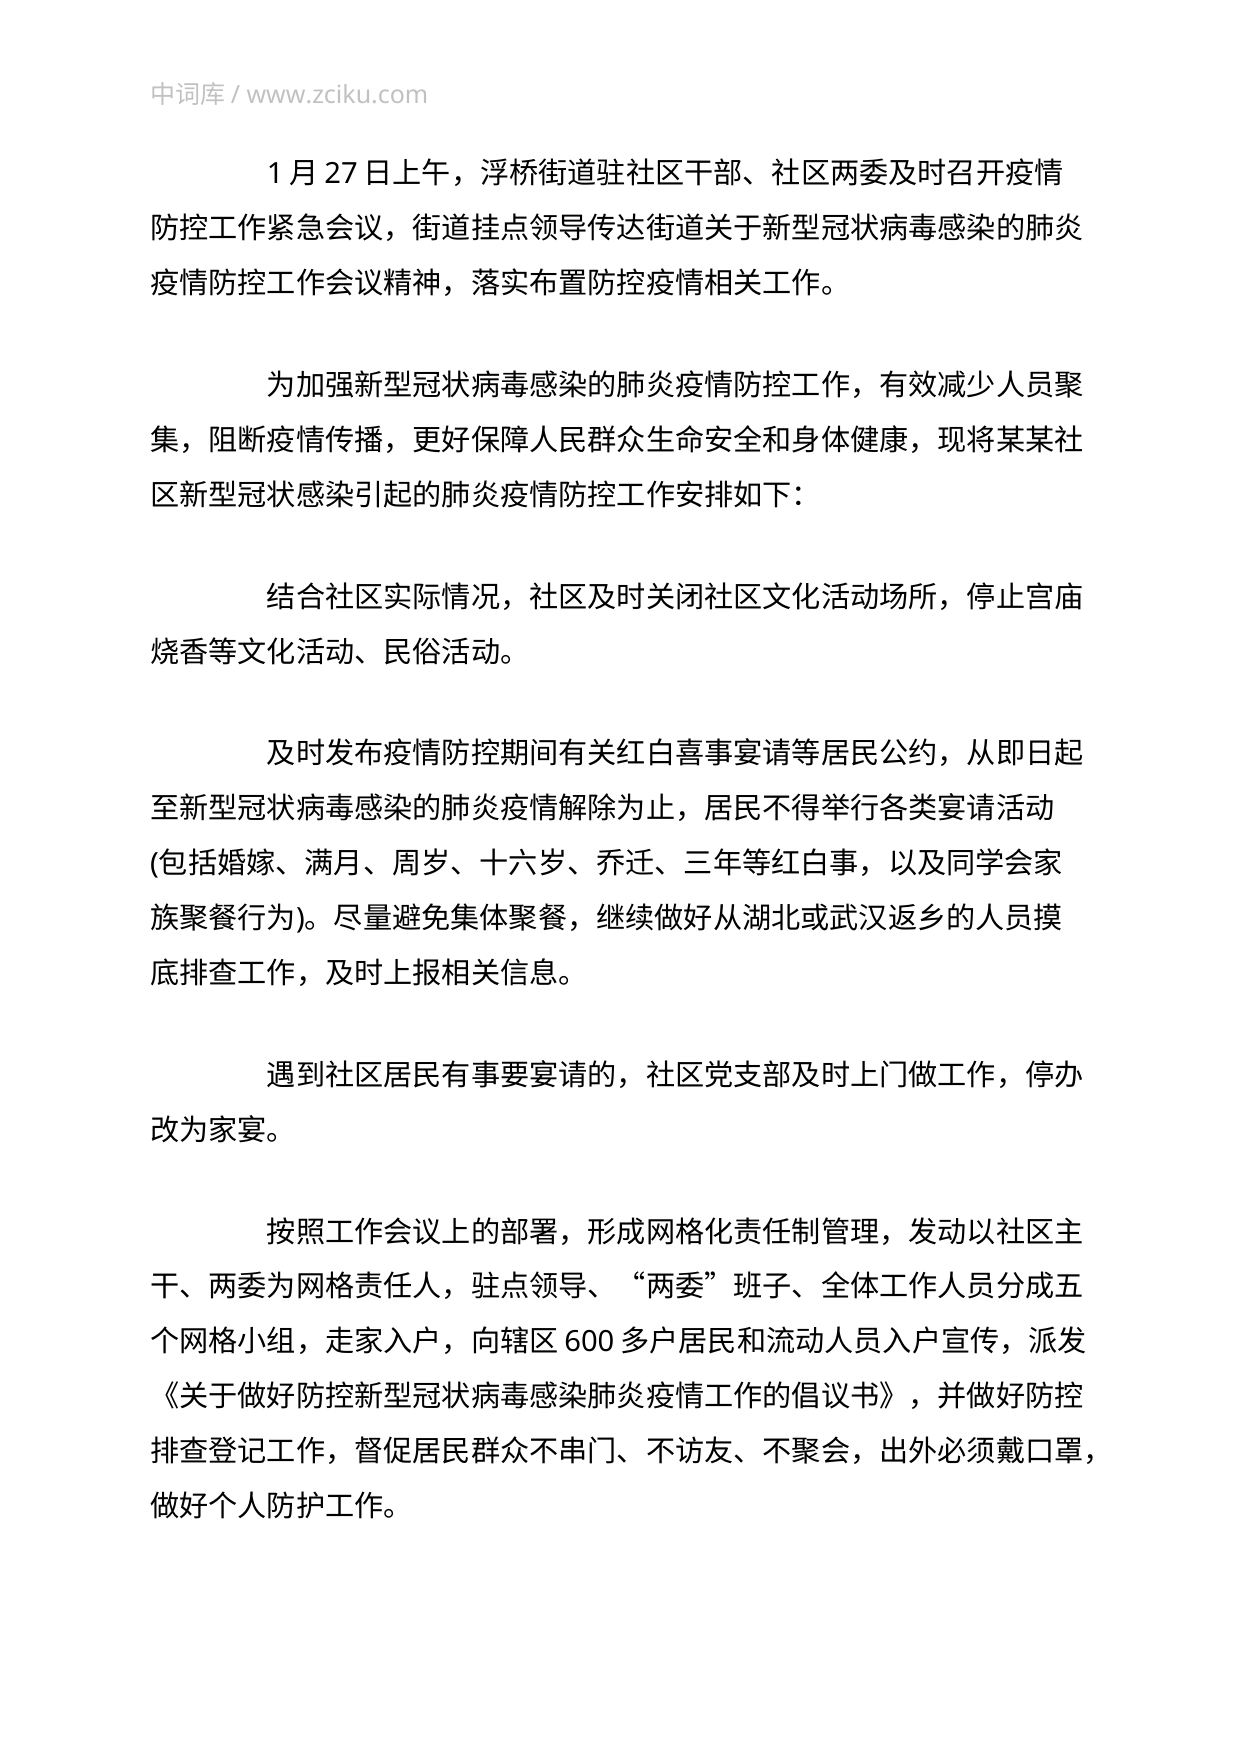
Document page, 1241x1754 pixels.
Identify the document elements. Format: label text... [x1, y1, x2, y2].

text 1月27日上午，浮桥街道驻社区干部、社区两委及时召开疫情防控工作紧急会议，街道挂点领导传达街道关于新型冠状病毒感染的肺炎疫情防控工作会议精神，落实布置防控疫情相关工作。 [150, 150, 1090, 302]
text 及时发布疫情防控期间有关红白喜事宴请等居民公约，从即日起至新型冠状病毒感染的肺炎疫情解除为止，居民不得举行各类宴请活动(包括婚嫁、满月、周岁、十六岁、乔迁、三年等红白事，以及同学会家族聚餐行为)。尽量避免集体聚餐，继续做好从湖北或武汉返乡的人员摸底排查工作，及时上报相关信息。 [150, 730, 1090, 992]
text 结合社区实际情况，社区及时关闭社区文化活动场所，停止宫庙烧香等文化活动、民俗活动。 [150, 573, 1090, 670]
text 遇到社区居民有事要宴请的，社区党支部及时上门做工作，停办改为家宴。 [150, 1051, 1090, 1149]
text 为加强新型冠状病毒感染的肺炎疫情防控工作，有效减少人员聚集，阻断疫情传播，更好保障人民群众生命安全和身体健康，现将某某社区新型冠状感染引起的肺炎疫情防控工作安排如下： [150, 362, 1090, 514]
text 按照工作会议上的部署，形成网格化责任制管理，发动以社区主干、两委为网格责任人，驻点领导、“两委”班子、全体工作人员分成五个网格小组，走家入户，向辖区600多户居民和流动人员入户宣传，派发《关于做好防控新型冠状病毒感染肺炎疫情工作的倡议书》，并做好防控排查登记工作，督促居民群众不串门、不访友、不聚会，出外必须戴口罩，做好个人防护工作。 [150, 1208, 1090, 1525]
